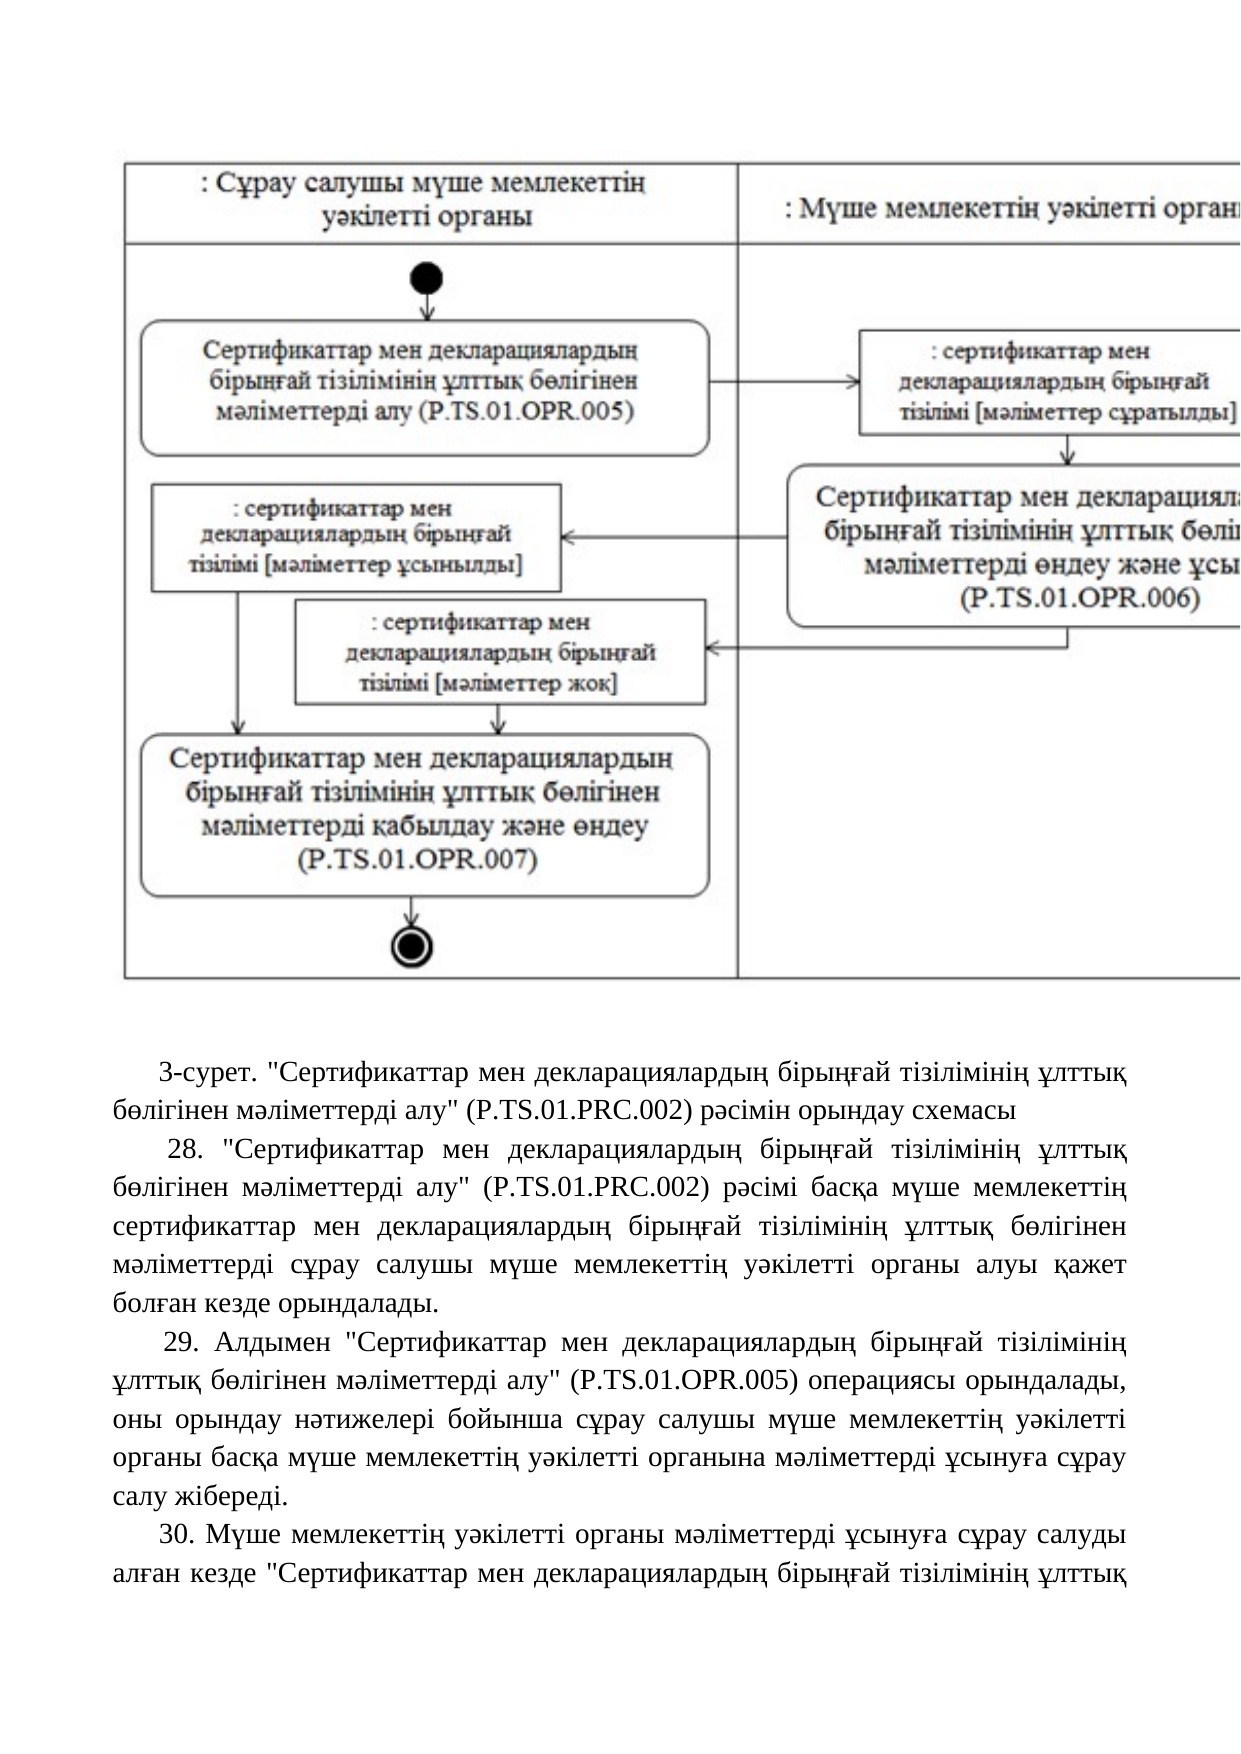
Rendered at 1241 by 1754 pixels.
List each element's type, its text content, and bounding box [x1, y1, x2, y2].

picture [112, 150, 1241, 990]
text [112, 1516, 1128, 1588]
text 29. Алдымен "Сертификаттар мен декларациялардың бірыңғай тізілімінің ұлттық бөлігінен мәліметтерді алу" (P.TS.01.OPR.005) операциясы орындалады, оны орындау нәтижелері бойынша сұрау салушы мүше мемлекеттің уәкілетті органы басқа мүше мемлекеттің уәкілетті органына мәліметтерді ұсынуға сұрау салу жібереді. [112, 1324, 1128, 1511]
text 3-сурет. "Сертификаттар мен декларациялардың бірыңғай тізілімінің ұлттық бөлігінен мәліметтерді алу" (P.TS.01.PRC.002) рәсімін орындау схемасы [112, 1054, 1128, 1126]
text 28. "Сертификаттар мен декларациялардың бірыңғай тізілімінің ұлттық бөлігінен мәліметтерді алу" (P.TS.01.PRC.002) рәсімі басқа мүше мемлекеттің сертификаттар мен декларациялардың бірыңғай тізілімінің ұлттық бөлігінен мәліметтерді сұрау салушы мүше мемлекеттің уәкілетті органы алуы қажет болған кезде орындалады. [112, 1131, 1128, 1319]
